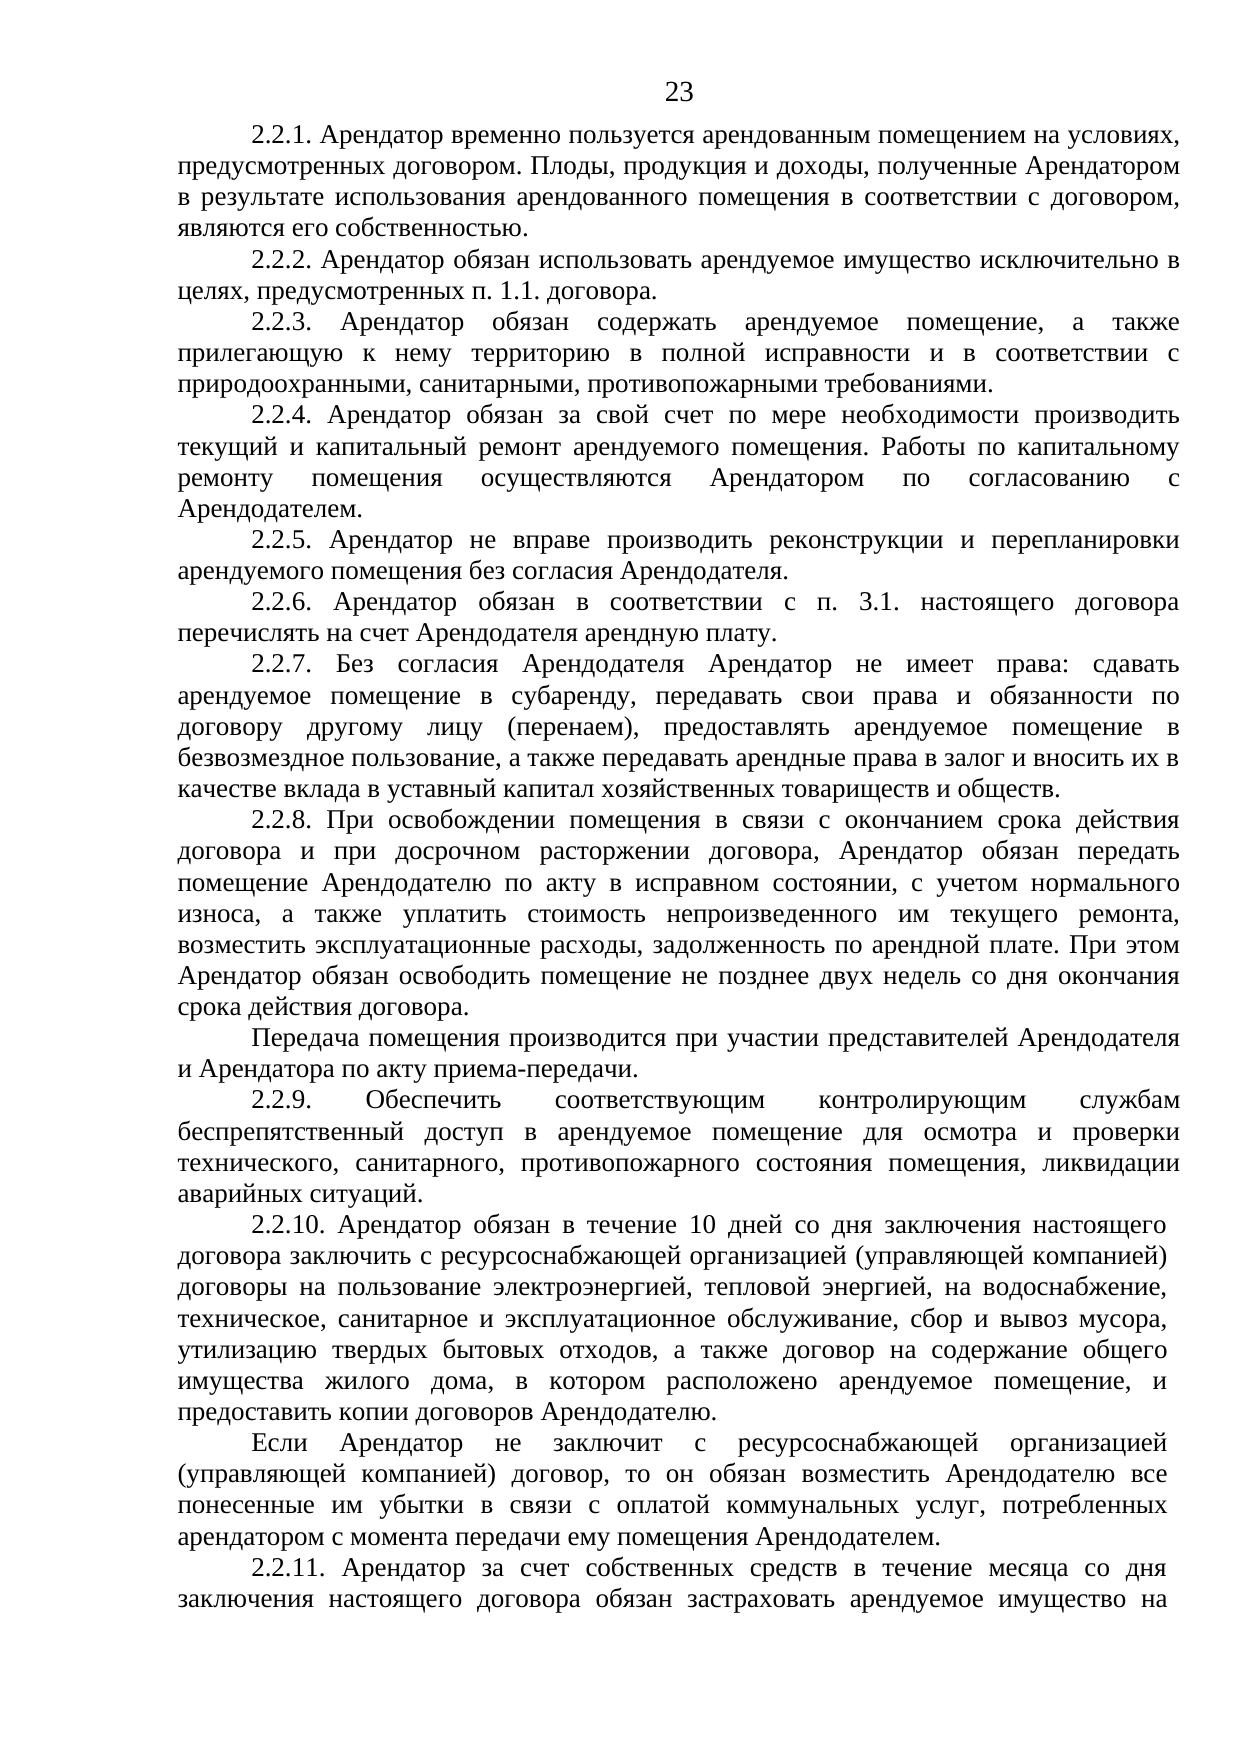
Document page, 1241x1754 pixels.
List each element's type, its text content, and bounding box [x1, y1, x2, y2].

text 2.2.6. Арендатор обязан в соответствии с п. 3.1. настоящего договора перечислять на счет Арендодателя арендную плату. [177, 585, 1181, 648]
text 2.2.9. Обеспечить соответствующим контролирующим службам беспрепятственный доступ в арендуемое помещение для осмотра и проверки технического, санитарного, противопожарного состояния помещения, ликвидации аварийных ситуаций. [177, 1084, 1181, 1208]
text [177, 1551, 1168, 1613]
text 2.2.4. Арендатор обязан за свой счет по мере необходимости производить текущий и капитальный ремонт арендуемого помещения. Работы по капитальному ремонту помещения осуществляются Арендатором по согласованию с Арендодателем. [177, 398, 1181, 523]
text 2.2.2. Арендатор обязан использовать арендуемое имущество исключительно в целях, предусмотренных п. 1.1. договора. [177, 243, 1181, 305]
text Передача помещения производится при участии представителей Арендодателя и Арендатора по акту приема-передачи. [177, 1021, 1181, 1084]
text 2.2.1. Арендатор временно пользуется арендованным помещением на условиях, предусмотренных договором. Плоды, продукция и доходы, полученные Арендатором в результате использования арендованного помещения в соответствии с договором, являются его собственностью. [177, 118, 1181, 243]
text 2.2.8. При освобождении помещения в связи с окончанием срока действия договора и при досрочном расторжении договора, Арендатор обязан передать помещение Арендодателю по акту в исправном состоянии, с учетом нормального износа, а также уплатить стоимость непроизведенного им текущего ремонта, возместить эксплуатационные расходы, задолженность по арендной плате. При этом Арендатор обязан освободить помещение не позднее двух недель со дня окончания срока действия договора. [177, 803, 1181, 1021]
text 2.2.5. Арендатор не вправе производить реконструкции и перепланировки арендуемого помещения без согласия Арендодателя. [177, 523, 1181, 585]
text 2.2.3. Арендатор обязан содержать арендуемое помещение, а также прилегающую к нему территорию в полной исправности и в соответствии с природоохранными, санитарными, противопожарными требованиями. [177, 305, 1181, 398]
text 2.2.7. Без согласия Арендодателя Арендатор не имеет права: сдавать арендуемое помещение в субаренду, передавать свои права и обязанности по договору другому лицу (перенаем), предоставлять арендуемое помещение в безвозмездное пользование, а также передавать арендные права в залог и вносить их в качестве вклада в уставный капитал хозяйственных товариществ и обществ. [177, 648, 1181, 803]
text Если Арендатор не заключит с ресурсоснабжающей организацией (управляющей компанией) договор, то он обязан возместить Арендодателю все понесенные им убытки в связи с оплатой коммунальных услуг, потребленных арендатором с момента передачи ему помещения Арендодателем. [177, 1426, 1168, 1551]
text 2.2.10. Арендатор обязан в течение 10 дней со дня заключения настоящего договора заключить с ресурсоснабжающей организацией (управляющей компанией) договоры на пользование электроэнергией, тепловой энергией, на водоснабжение, техническое, санитарное и эксплуатационное обслуживание, сбор и вывоз мусора, утилизацию твердых бытовых отходов, а также договор на содержание общего имущества жилого дома, в котором расположено арендуемое помещение, и предоставить копии договоров Арендодателю. [177, 1208, 1168, 1426]
